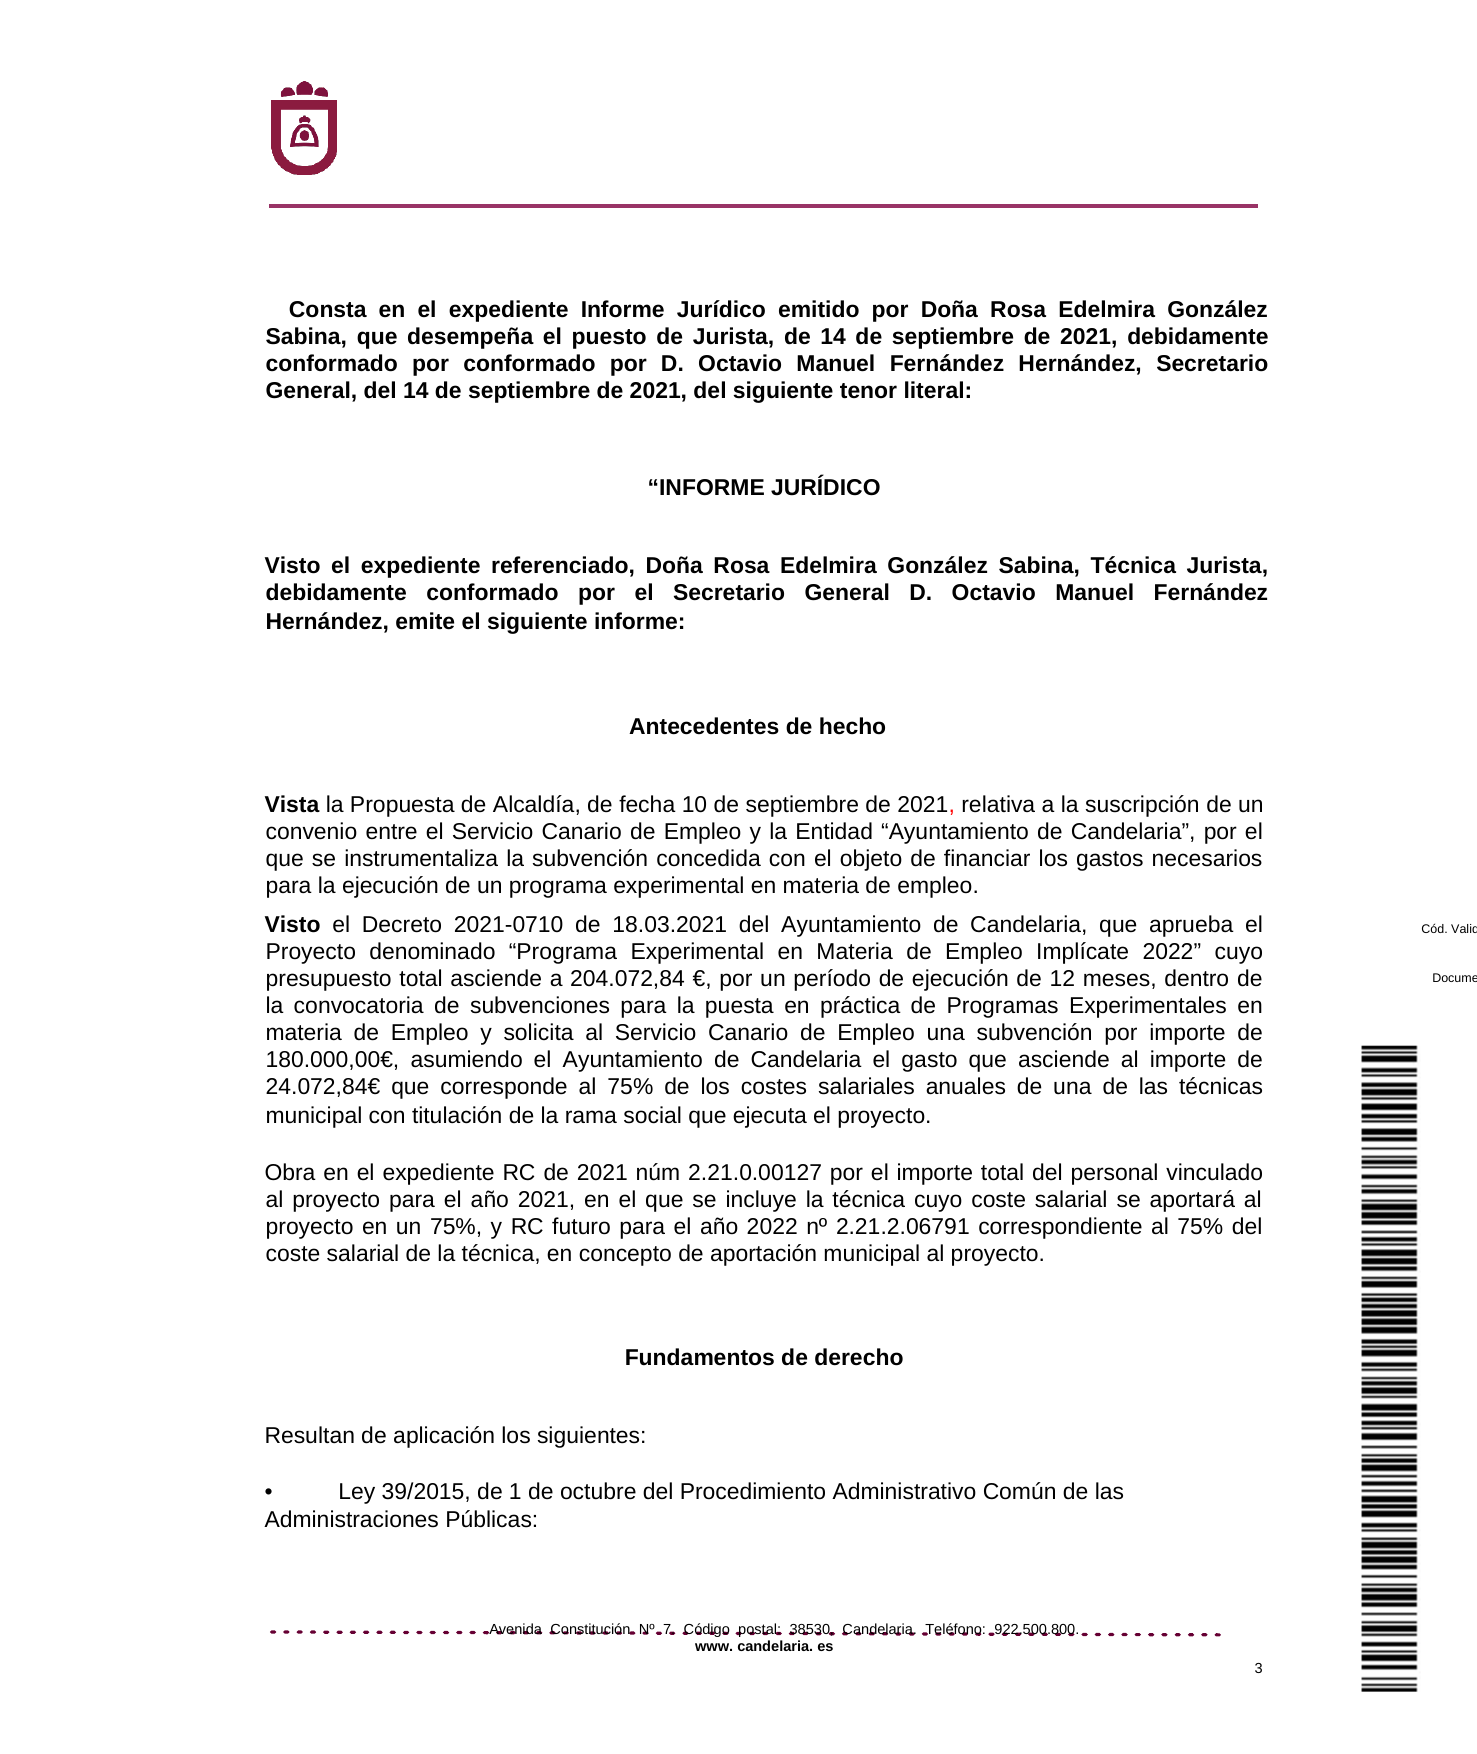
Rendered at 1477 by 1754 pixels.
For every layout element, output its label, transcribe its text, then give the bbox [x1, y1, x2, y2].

subtitle “INFORME JURÍDICO [357, 474, 1171, 501]
text Vista la Propuesta de Alcaldía, de fecha 10 de septiembre de 2021, relativa a la suscripción de un convenio entre el Servicio Canario de Empleo y la Entidad “Ayuntamiento de Candelaria”, por el que se instrumentaliza la subvención concedida con el objeto de financiar los gastos necesarios para la ejecución de un programa experimental en materia de empleo. [264, 791, 1263, 898]
subtitle Antecedentes de hecho [357, 713, 1158, 739]
picture [271, 81, 337, 175]
text Consta en el expediente Informe Jurídico emitido por Doña Rosa Edelmira González Sabina, que desempeña el puesto de Jurista, de 14 de septiembre de 2021, debidamente conformado por conformado por D. Octavio Manuel Fernández Hernández, Secretario General, del 14 de septiembre de 2021, del siguiente tenor literal: [264, 296, 1269, 403]
text Administraciones Públicas: [264, 1506, 1263, 1533]
text Resultan de aplicación los siguientes: [264, 1422, 1263, 1448]
text Visto el Decreto 2021-0710 de 18.03.2021 del Ayuntamiento de Candelaria, que aprueba el Proyecto denominado “Programa Experimental en Materia de Empleo Implícate 2022” cuyo presupuesto total asciende a 204.072,84 €, por un período de ejecución de 12 meses, dentro de la convocatoria de subvenciones para la puesta en práctica de Programas Experimentales en materia de Empleo y solicita al Servicio Canario de Empleo una subvención por importe de 180.000,00€, asumiendo el Ayuntamiento de Candelaria el gasto que asciende al importe de 24.072,84€ que corresponde al 75% de los costes salariales anuales de una de las técnicas municipal con titulación de la rama social que ejecuta el proyecto. [264, 911, 1263, 1129]
text Visto el expediente referenciado, Doña Rosa Edelmira González Sabina, Técnica Jurista, debidamente conformado por el Secretario General D. Octavio Manuel Fernández Hernández, emite el siguiente informe: [264, 552, 1269, 635]
list Ley 39/2015, de 1 de octubre del Procedimiento Administrativo Común de las [264, 1478, 1263, 1504]
text Obra en el expediente RC de 2021 núm 2.21.0.00127 por el importe total del personal vinculado al proyecto para el año 2021, en el que se incluye la técnica cuyo coste salarial se aportará al proyecto en un 75%, y RC futuro para el año 2022 nº 2.21.2.06791 correspondiente al 75% del coste salarial de la técnica, en concepto de aportación municipal al proyecto. [264, 1158, 1263, 1266]
picture [1362, 1046, 1420, 1691]
subtitle Fundamentos de derecho [357, 1344, 1171, 1370]
